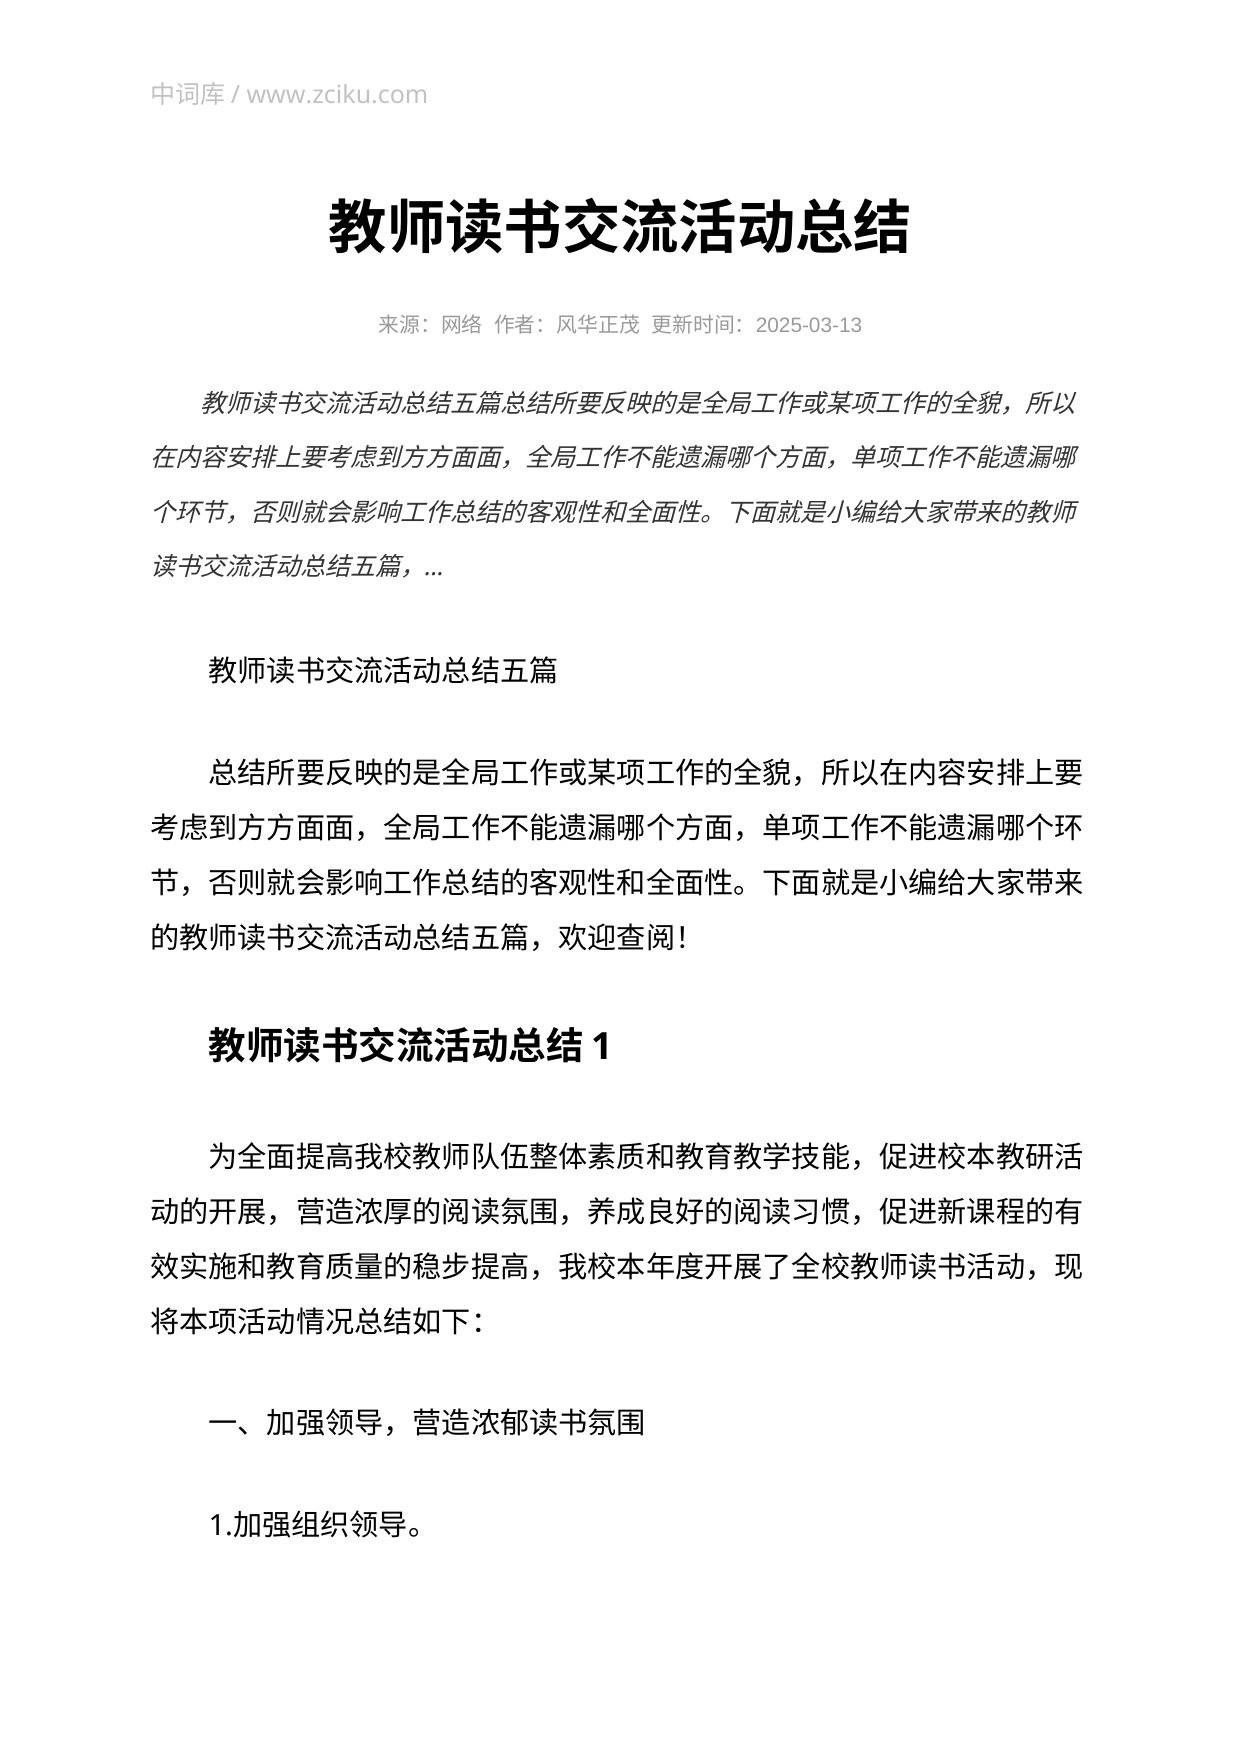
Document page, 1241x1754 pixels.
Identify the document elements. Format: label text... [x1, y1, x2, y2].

text 为全面提高我校教师队伍整体素质和教育教学技能，促进校本教研活动的开展，营造浓厚的阅读氛围，养成良好的阅读习惯，促进新课程的有效实施和教育质量的稳步提高，我校本年度开展了全校教师读书活动，现将本项活动情况总结如下： [150, 1134, 1090, 1341]
text 1.加强组织领导。 [150, 1502, 1090, 1544]
text 教师读书交流活动总结五篇总结所要反映的是全局工作或某项工作的全貌，所以在内容安排上要考虑到方方面面，全局工作不能遗漏哪个方面，单项工作不能遗漏哪个环节，否则就会影响工作总结的客观性和全面性。下面就是小编给大家带来的教师读书交流活动总结五篇，... [150, 383, 1090, 583]
text 教师读书交流活动总结1 [150, 1016, 1090, 1071]
subtitle 教师读书交流活动总结 [150, 181, 1090, 266]
text 教师读书交流活动总结五篇 [150, 648, 1090, 690]
text 总结所要反映的是全局工作或某项工作的全貌，所以在内容安排上要考虑到方方面面，全局工作不能遗漏哪个方面，单项工作不能遗漏哪个环节，否则就会影响工作总结的客观性和全面性。下面就是小编给大家带来的教师读书交流活动总结五篇，欢迎查阅！ [150, 749, 1090, 957]
text 来源：网络 作者：风华正茂 更新时间：2025-03-13 [150, 313, 1090, 337]
text 一、加强领导，营造浓郁读书氛围 [150, 1400, 1090, 1442]
